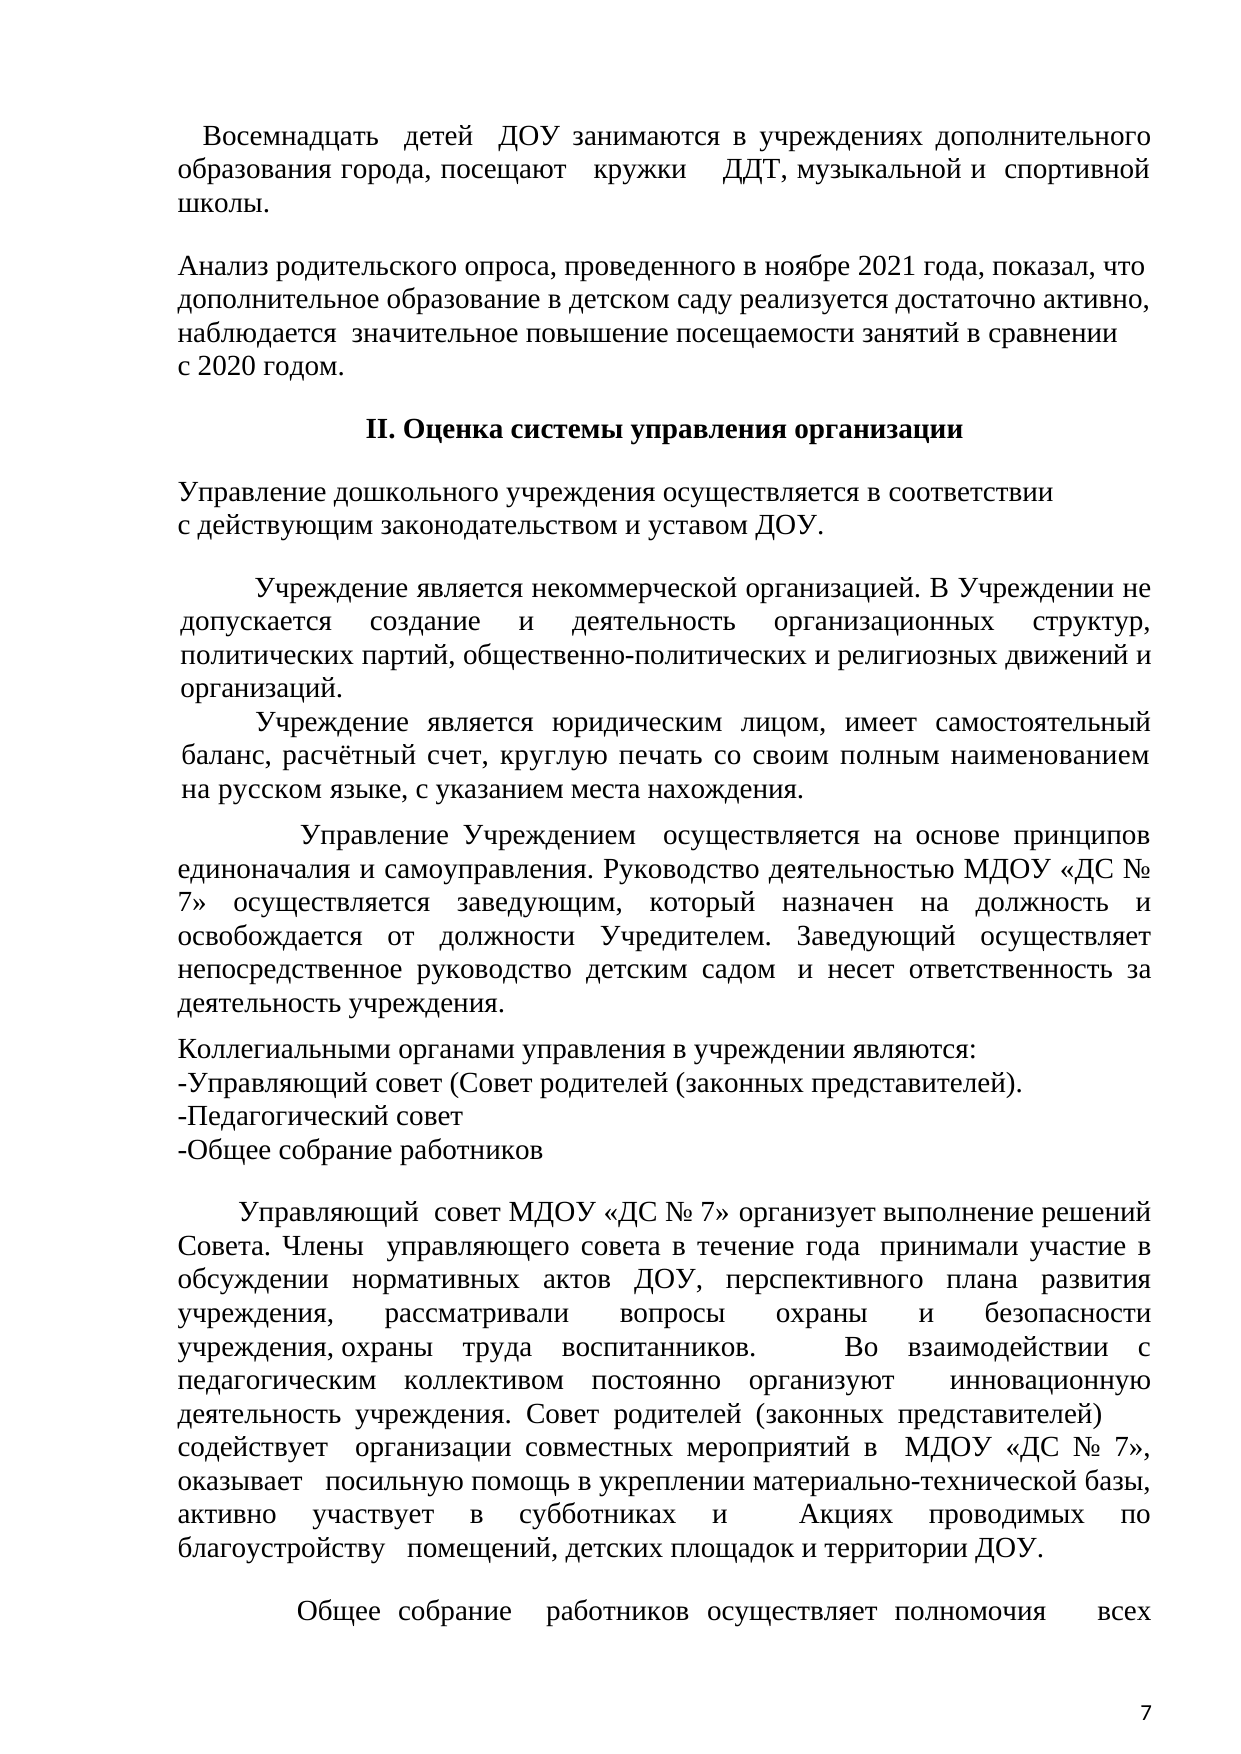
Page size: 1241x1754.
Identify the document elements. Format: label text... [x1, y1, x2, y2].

text Управление Учреждением осуществляется на основе принципов единоначалия и самоуправления. Руководство деятельностью МДОУ «ДС № 7» осуществляется заведующим, который назначен на должность и освобождается от должности Учредителем. Заведующий осуществляет непосредственное руководство детским садом и несет ответственность за деятельность учреждения. [177, 817, 1152, 1019]
text Коллегиальными органами управления в учреждении являются: [177, 1031, 1152, 1065]
text Восемнадцать детей ДОУ занимаются в учреждениях дополнительного образования города, посещают кружки ДДТ, музыкальной и спортивной школы. [177, 118, 1152, 219]
text Учреждение является некоммерческой организацией. В Учреждении не допускается создание и деятельность организационных структур, политических партий, общественно-политических и религиозных движений и организаций. [180, 570, 1152, 704]
text -Управляющий совет (Совет родителей (законных представителей). [177, 1065, 1152, 1098]
text -Педагогический совет [177, 1098, 1152, 1132]
text II. Оценка системы управления организации [177, 411, 1152, 445]
text Учреждение является юридическим лицом, имеет самостоятельный баланс, расчётный счет, круглую печать со своим полным наименованием на русском языке, с указанием места нахождения. [181, 704, 1151, 805]
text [177, 1593, 1152, 1626]
text -Общее собрание работников [177, 1132, 1152, 1165]
text Управление дошкольного учреждения осуществляется в соответствии с действующим законодательством и уставом ДОУ. [177, 474, 1152, 541]
text Управляющий совет МДОУ «ДС № 7» организует выполнение решений Совета. Члены управляющего совета в течение года принимали участие в обсуждении нормативных актов ДОУ, перспективного плана развития учреждения, рассматривали вопросы охраны и безопасности учреждения, охраны труда воспитанников. Во взаимодействии с педагогическим коллективом постоянно организуют инновационную деятельность учреждения. Совет родителей (законных представителей) содействует организации совместных мероприятий в МДОУ «ДС № 7», оказывает посильную помощь в укреплении материально-технической базы, активно участвует в субботниках и Акциях проводимых по благоустройству помещений, детских площадок и территории ДОУ. [177, 1194, 1152, 1563]
text Анализ родительского опроса, проведенного в ноябре 2021 года, показал, что дополнительное образование в детском саду реализуется достаточно активно, наблюдается значительное повышение посещаемости занятий в сравнении с 2020 годом. [177, 248, 1152, 382]
